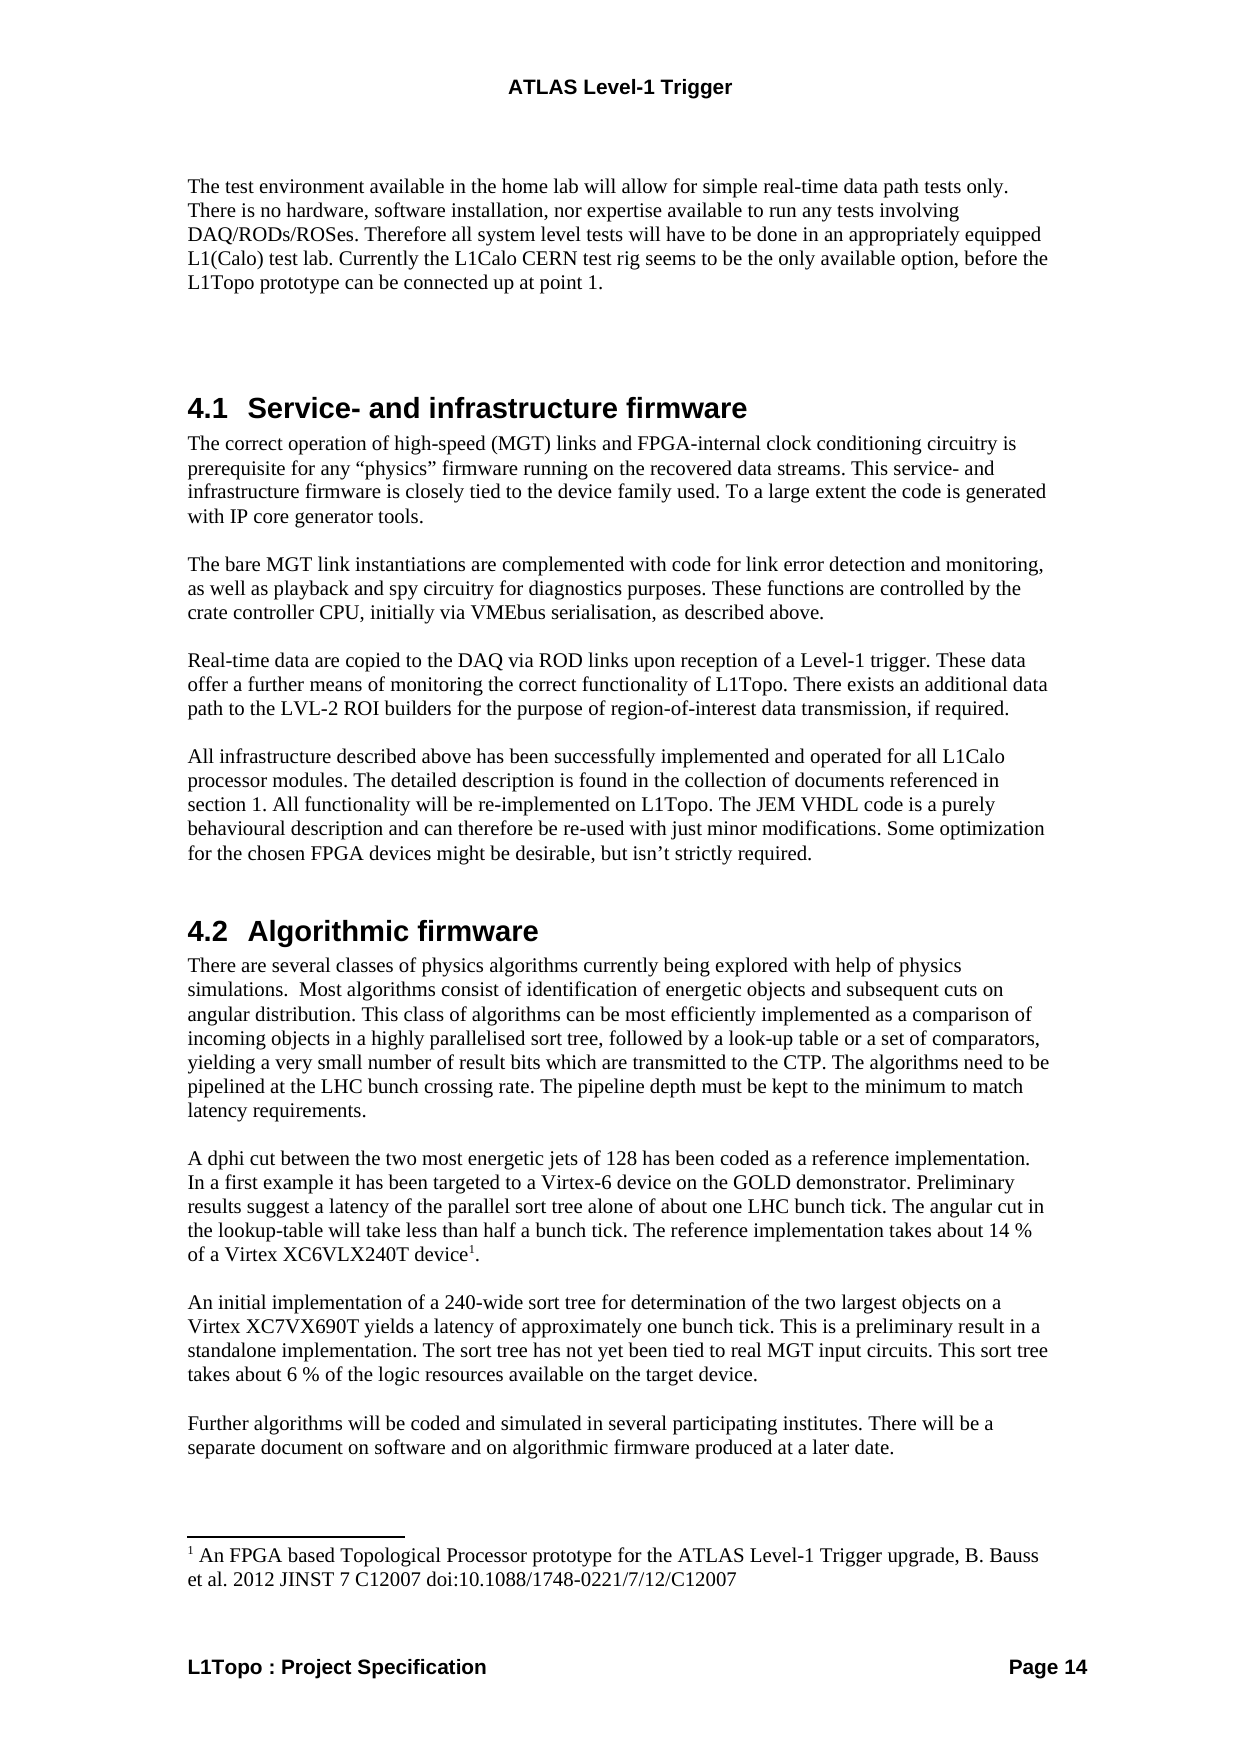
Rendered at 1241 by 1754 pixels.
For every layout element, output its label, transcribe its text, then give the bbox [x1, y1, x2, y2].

text All infrastructure described above has been successfully implemented and operated for all L1Calo processor modules. The detailed description is found in the collection of documents referenced in section 1. All functionality will be re-implemented on L1Topo. The JEM VHDL code is a purely behavioural description and can therefore be re-used with just minor modifications. Some optimization for the chosen FPGA devices might be desirable, but isn’t strictly required. [187, 744, 1053, 864]
subtitle Algorithmic firmware [187, 913, 1053, 947]
text Real-time data are copied to the DAQ via ROD links upon reception of a Level-1 trigger. These data offer a further means of monitoring the correct functionality of L1Topo. There exists an additional data path to the LVL-2 ROI builders for the purpose of region-of-interest data transmission, if required. [187, 648, 1053, 720]
text Further algorithms will be coded and simulated in several participating institutes. There will be a separate document on software and on algorithmic firmware produced at a later date. [187, 1411, 1053, 1459]
text The bare MGT link instantiations are complemented with code for link error detection and monitoring, as well as playback and spy circuitry for diagnostics purposes. These functions are controlled by the crate controller CPU, initially via VMEbus serialisation, as described above. [187, 552, 1053, 624]
text The test environment available in the home lab will allow for simple real-time data path tests only. There is no hardware, software installation, nor expertise available to run any tests involving DAQ/RODs/ROSes. Therefore all system level tests will have to be done in an appropriately equipped L1(Calo) test lab. Currently the L1Calo CERN test rig seems to be the only available option, before the L1Topo prototype can be connected up at point 1. [187, 174, 1053, 294]
text A dphi cut between the two most energetic jets of 128 has been coded as a reference implementation. In a first example it has been targeted to a Virtex-6 device on the GOLD demonstrator. Preliminary results suggest a latency of the parallel sort tree alone of about one LHC bunch tick. The angular cut in the lookup-table will take less than half a bunch tick. The reference implementation takes about 14 % of a Virtex XC6VLX240T device. [187, 1146, 1053, 1266]
subtitle Service- and infrastructure firmware [187, 392, 1053, 425]
text The correct operation of high-speed (MGT) links and FPGA-internal clock conditioning circuitry is prerequisite for any “physics” firmware running on the recovered data streams. This service- and infrastructure firmware is closely tied to the device family used. To a large extent the code is generated with IP core generator tools. [187, 431, 1053, 528]
text An initial implementation of a 240-wide sort tree for determination of the two largest objects on a Virtex XC7VX690T yields a latency of approximately one bunch tick. This is a preliminary result in a standalone implementation. The sort tree has not yet been tied to real MGT input circuits. This sort tree takes about 6 % of the logic resources available on the target device. [187, 1290, 1053, 1386]
text There are several classes of physics algorithms currently being explored with help of physics simulations. Most algorithms consist of identification of energetic objects and subsequent cuts on angular distribution. This class of algorithms can be most efficiently implemented as a comparison of incoming objects in a highly parallelised sort tree, followed by a look-up table or a set of comparators, yielding a very small number of result bits which are transmitted to the CTP. The algorithms need to be pipelined at the LHC bunch crossing rate. The pipeline depth must be kept to the minimum to match latency requirements. [187, 953, 1053, 1122]
